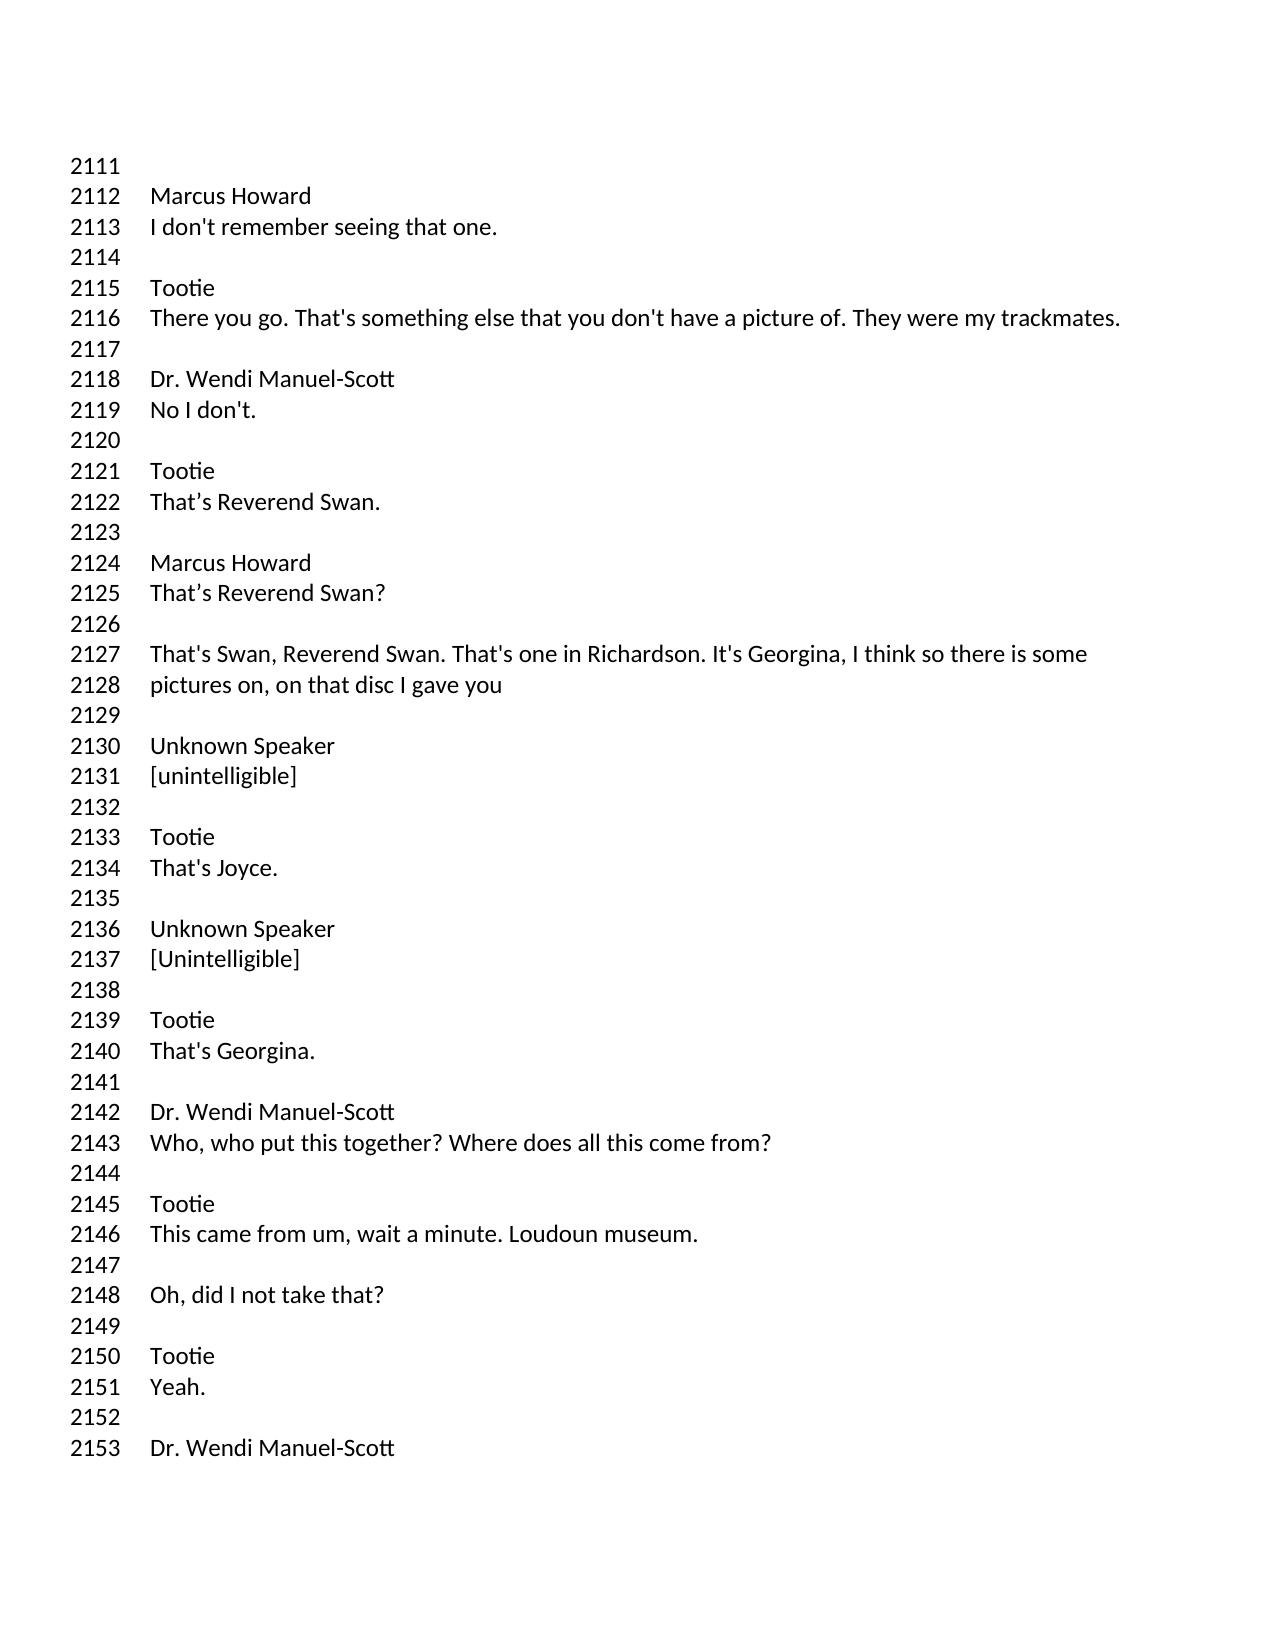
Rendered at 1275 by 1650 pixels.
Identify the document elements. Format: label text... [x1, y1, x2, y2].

text Tootie [150, 1188, 1125, 1218]
text Marcus Howard [150, 547, 1125, 577]
text That's Swan, Reverend Swan. That's one in Richardson. It's Georgina, I think so there is some pictures on, on that disc I gave you [150, 638, 1125, 699]
text Dr. Wendi Manuel-Scott [150, 1432, 1125, 1462]
text Who, who put this together? Where does all this come from? [150, 1127, 1125, 1157]
text Tootie [150, 1004, 1125, 1035]
text Marcus Howard [150, 181, 1125, 211]
text Dr. Wendi Manuel-Scott [150, 364, 1125, 394]
text [unintelligible] [150, 760, 1125, 791]
text Dr. Wendi Manuel-Scott [150, 1096, 1125, 1127]
text Yeah. [150, 1371, 1125, 1401]
text Unknown Speaker [150, 913, 1125, 943]
text Tootie [150, 455, 1125, 486]
text Unknown Speaker [150, 730, 1125, 760]
text Tootie [150, 272, 1125, 303]
text Tootie [150, 821, 1125, 852]
text This came from um, wait a minute. Loudoun museum. [150, 1218, 1125, 1249]
text That’s Reverend Swan? [150, 577, 1125, 608]
text I don't remember seeing that one. [150, 211, 1125, 242]
text No I don't. [150, 394, 1125, 425]
text Tootie [150, 1340, 1125, 1371]
text That’s Reverend Swan. [150, 486, 1125, 516]
text There you go. That's something else that you don't have a picture of. They were my trackmates. [150, 303, 1125, 333]
text Oh, did I not take that? [150, 1279, 1125, 1310]
text That's Joyce. [150, 852, 1125, 882]
text That's Georgina. [150, 1035, 1125, 1066]
text [Unintelligible] [150, 943, 1125, 974]
